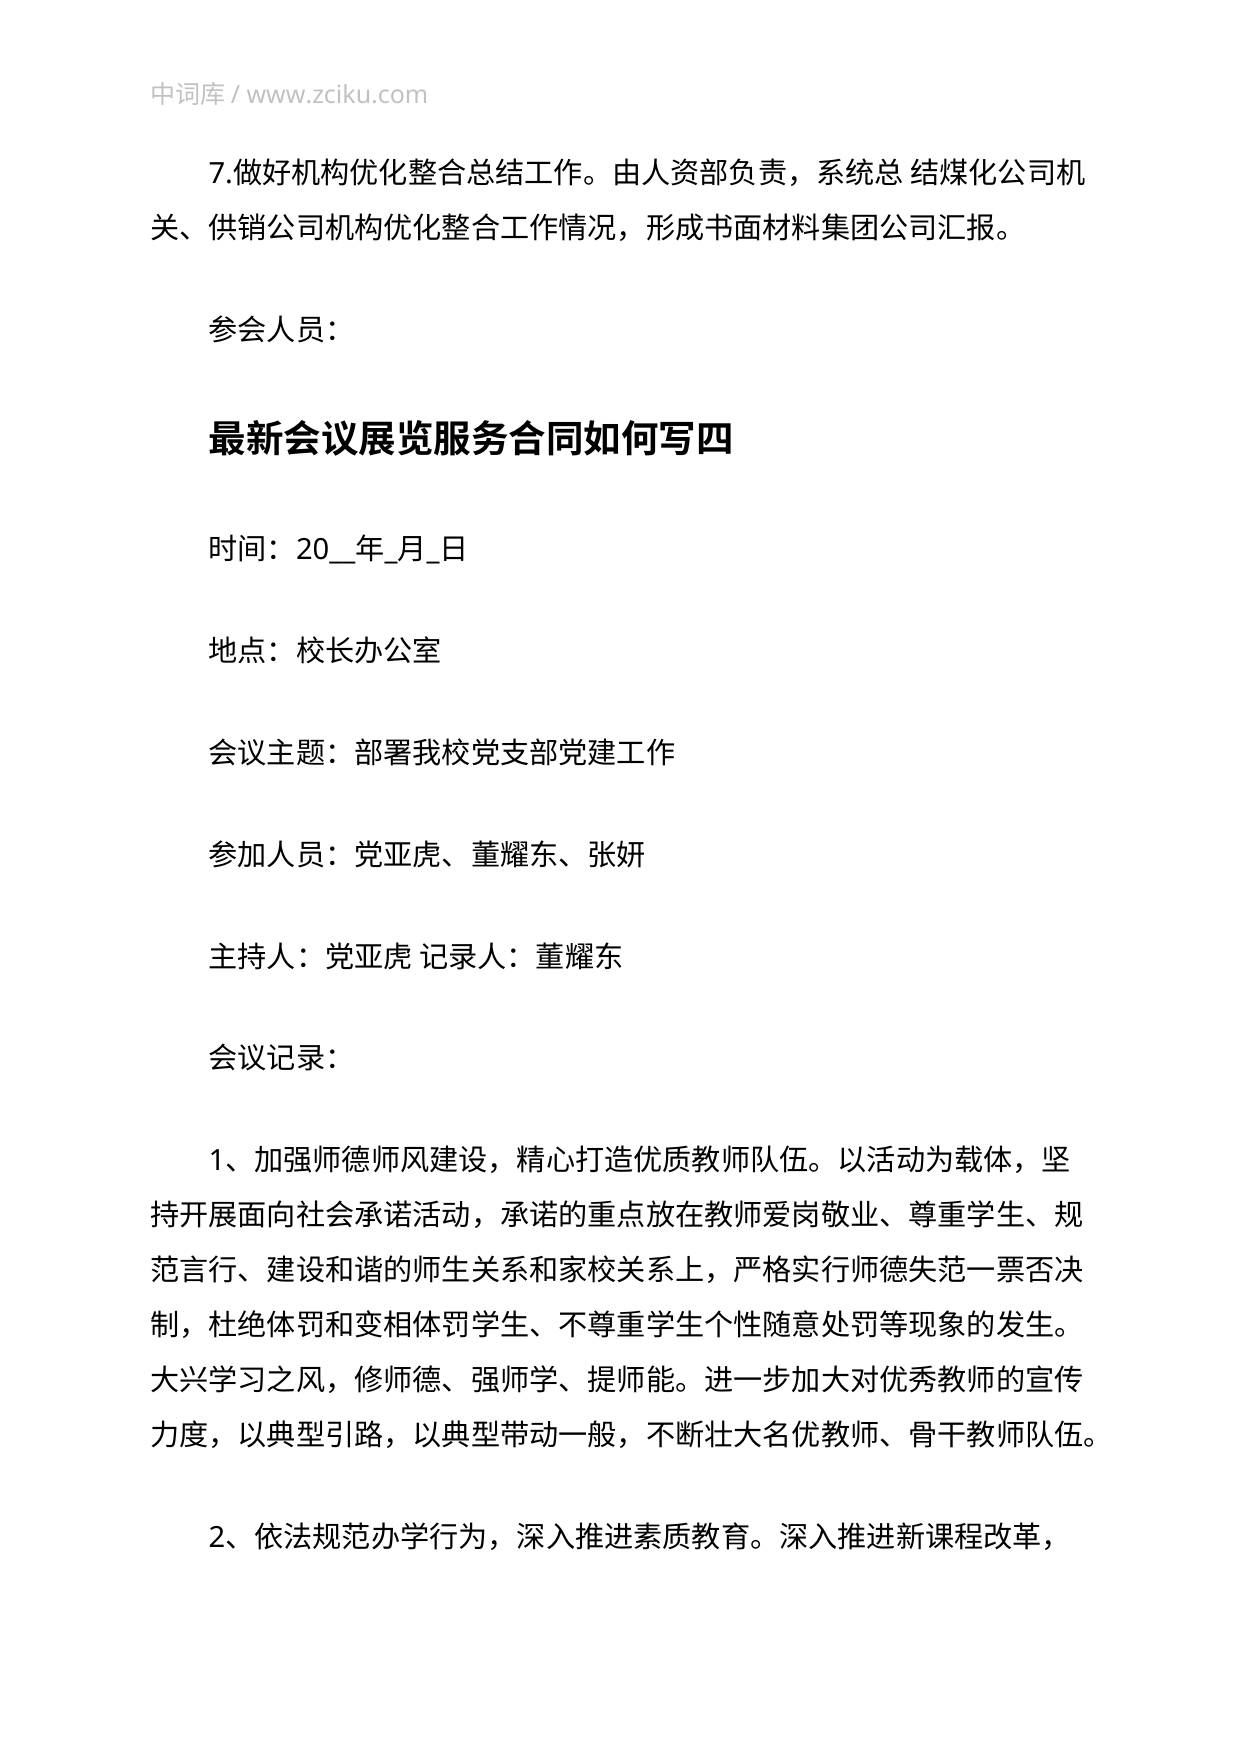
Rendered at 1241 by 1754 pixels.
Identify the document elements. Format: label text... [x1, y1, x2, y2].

text 地点：校长办公室 [150, 628, 1090, 670]
text 最新会议展览服务合同如何写四 [150, 408, 1090, 463]
text 参加人员：党亚虎、董耀东、张妍 [150, 831, 1090, 874]
text 1、加强师德师风建设，精心打造优质教师队伍。以活动为载体，坚持开展面向社会承诺活动，承诺的重点放在教师爱岗敬业、尊重学生、规范言行、建设和谐的师生关系和家校关系上，严格实行师德失范一票否决制，杜绝体罚和变相体罚学生、不尊重学生个性随意处罚等现象的发生。大兴学习之风，修师德、强师学、提师能。进一步加大对优秀教师的宣传力度，以典型引路，以典型带动一般，不断壮大名优教师、骨干教师队伍。 [150, 1137, 1090, 1454]
text 7.做好机构优化整合总结工作。由人资部负责，系统总 结煤化公司机关、供销公司机构优化整合工作情况，形成书面材料集团公司汇报。 [150, 150, 1090, 247]
text 会议记录： [150, 1035, 1090, 1077]
text 时间：20__年_月_日 [150, 526, 1090, 568]
text 参会人员： [150, 307, 1090, 349]
text 主持人：党亚虎 记录人：董耀东 [150, 933, 1090, 976]
text 会议主题：部署我校党支部党建工作 [150, 730, 1090, 772]
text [150, 1513, 1090, 1556]
